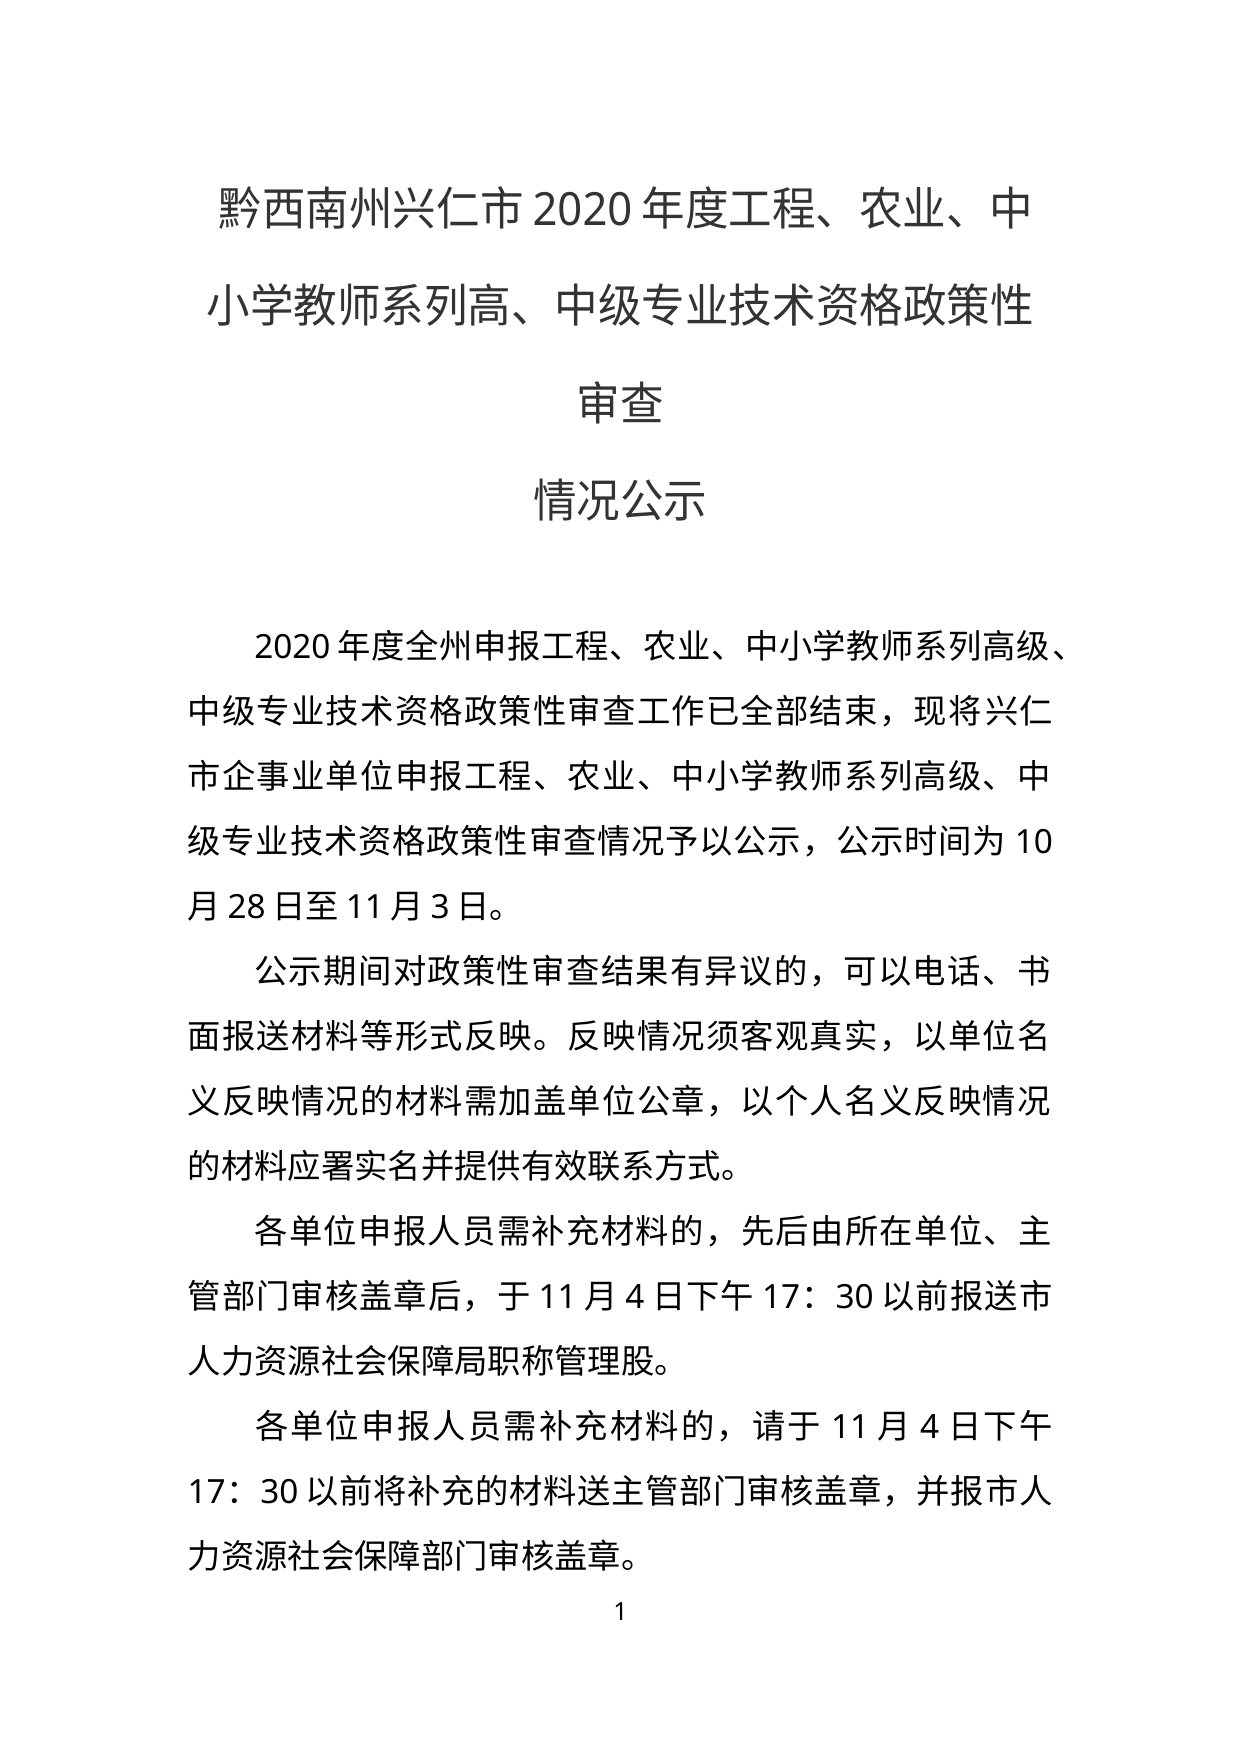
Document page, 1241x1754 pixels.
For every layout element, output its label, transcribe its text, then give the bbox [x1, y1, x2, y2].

text 黔西南州兴仁市2020年度工程、农业、中小学教师系列高、中级专业技术资格政策性审查 [187, 157, 1053, 449]
text 公示期间对政策性审查结果有异议的，可以电话、书面报送材料等形式反映。反映情况须客观真实，以单位名义反映情况的材料需加盖单位公章，以个人名义反映情况的材料应署实名并提供有效联系方式。 [187, 937, 1053, 1197]
text 各单位申报人员需补充材料的，先后由所在单位、主管部门审核盖章后，于11月4日下午17：30以前报送市人力资源社会保障局职称管理股。 [187, 1197, 1053, 1392]
text 各单位申报人员需补充材料的，请于11月4日下午17：30以前将补充的材料送主管部门审核盖章，并报市人力资源社会保障部门审核盖章。 [187, 1392, 1053, 1587]
text 情况公示 [187, 449, 1053, 547]
text 2020年度全州申报工程、农业、中小学教师系列高级、中级专业技术资格政策性审查工作已全部结束，现将兴仁市企事业单位申报工程、农业、中小学教师系列高级、中级专业技术资格政策性审查情况予以公示，公示时间为10月28日至11月3日。 [187, 612, 1053, 937]
